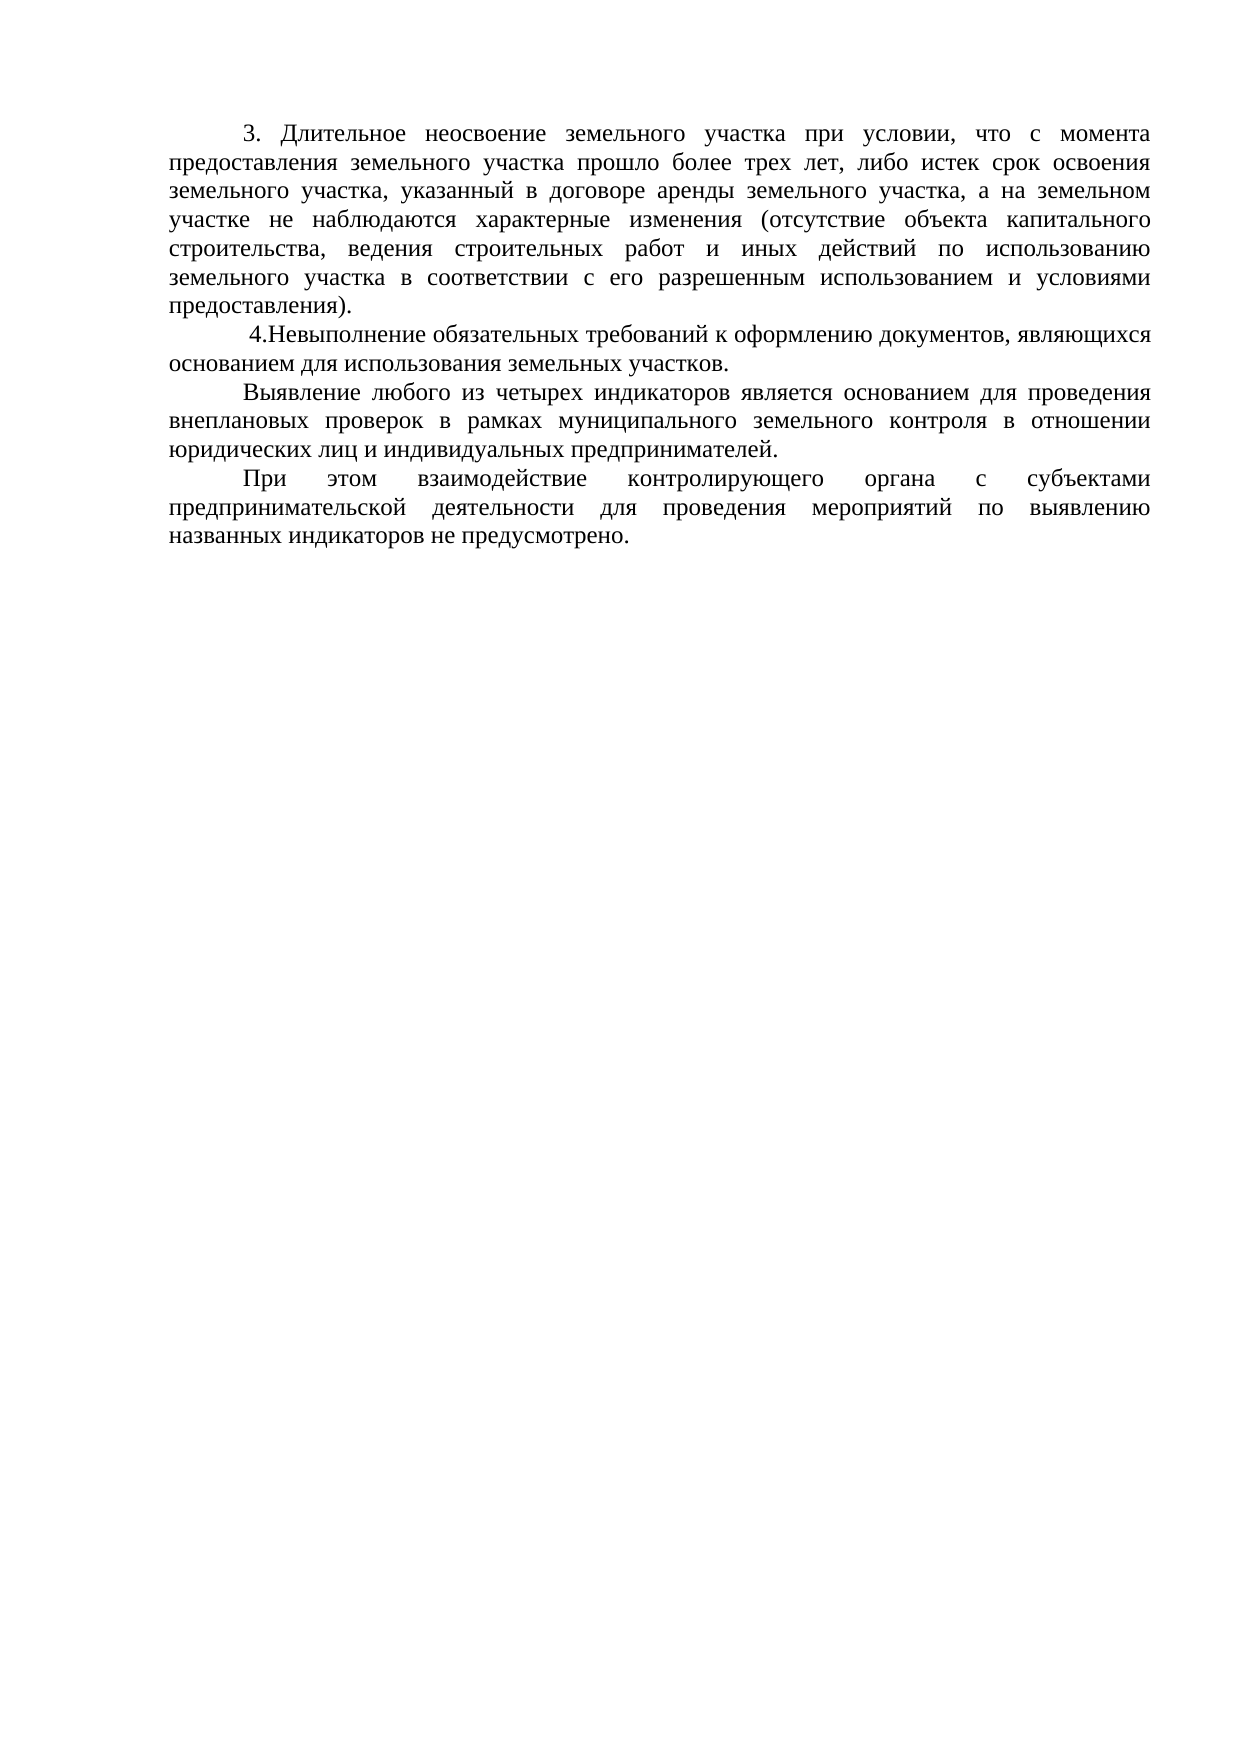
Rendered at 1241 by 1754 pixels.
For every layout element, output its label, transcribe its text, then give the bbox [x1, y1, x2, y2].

text При этом взаимодействие контролирующего органа с субъектами предпринимательской деятельности для проведения мероприятий по выявлению названных индикаторов не предусмотрено. [169, 463, 1152, 549]
text Выявление любого из четырех индикаторов является основанием для проведения внеплановых проверок в рамках муниципального земельного контроля в отношении юридических лиц и индивидуальных предпринимателей. [169, 377, 1152, 463]
text 3. Длительное неосвоение земельного участка при условии, что с момента предоставления земельного участка прошло более трех лет, либо истек срок освоения земельного участка, указанный в договоре аренды земельного участка, а на земельном участке не наблюдаются характерные изменения (отсутствие объекта капитального строительства, ведения строительных работ и иных действий по использованию земельного участка в соответствии с его разрешенным использованием и условиями предоставления). [169, 118, 1152, 319]
text 4.Невыполнение обязательных требований к оформлению документов, являющихся основанием для использования земельных участков. [169, 319, 1152, 377]
